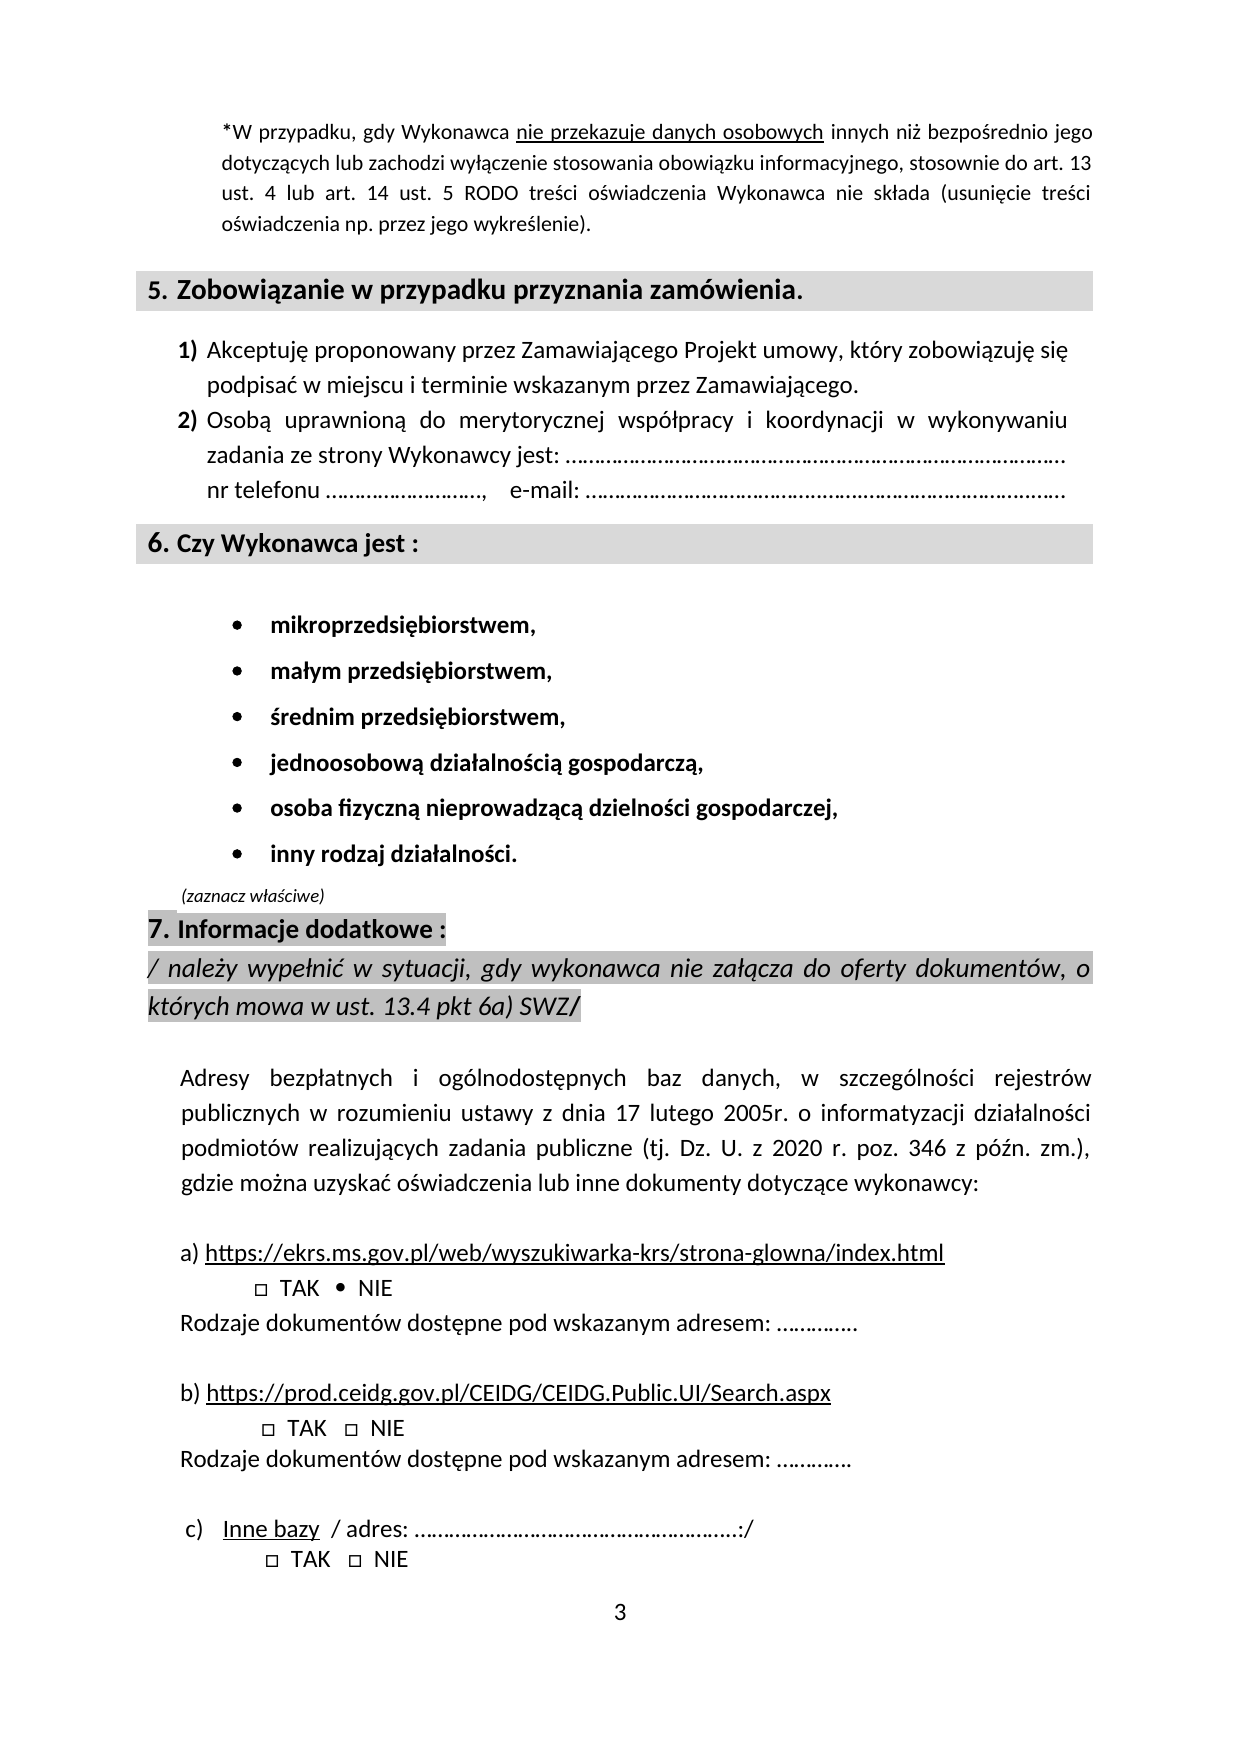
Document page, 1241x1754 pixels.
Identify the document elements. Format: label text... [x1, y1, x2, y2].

text / należy wypełnić w sytuacji, gdy wykonawca nie załącza do oferty dokumentów, o których mowa w ust. 13.4 pkt 6a) SWZ/ [148, 984, 1093, 1022]
text a) https://ekrs.ms.gov.pl/web/wyszukiwarka-krs/strona-glowna/index.html [180, 1237, 1093, 1268]
text Rodzaje dokumentów dostępne pod wskazanym adresem: ………….. [180, 1307, 1093, 1338]
list Inne bazy / adres: ………………………………………………..:/ [185, 1513, 1093, 1543]
text □ TAK □ NIE [185, 1543, 1093, 1574]
list Informacje dodatkowe : [177, 910, 1093, 946]
table_header Zobowiązanie w przypadku przyznania zamówienia. [136, 271, 1093, 311]
text Adresy bezpłatnych i ogólnodostępnych baz danych, w szczególności rejestrów publicznych w rozumieniu ustawy z dnia 17 lutego 2005r. o informatyzacji działalności podmiotów realizujących zadania publiczne (tj. Dz. U. z 2020 r. poz. 346 z późn. zm.), gdzie można uzyskać oświadczenia lub inne dokumenty dotyczące wykonawcy: [180, 1062, 1093, 1198]
text (zaznacz właściwe) [181, 884, 1093, 907]
list mikroprzedsiębiorstwem, [233, 610, 1093, 640]
text *W przypadku, gdy Wykonawca nie przekazuje danych osobowych innych niż bezpośrednio jego dotyczących lub zachodzi wyłączenie stosowania obowiązku informacyjnego, stosownie do art. 13 ust. 4 lub art. 14 ust. 5 RODO treści oświadczenia Wykonawca nie składa (usunięcie treści oświadczenia np. przez jego wykreślenie). [221, 118, 1093, 237]
list jednoosobową działalnością gospodarczą, [233, 747, 1093, 777]
text □ TAK NIE [180, 1272, 1093, 1303]
text b) https://prod.ceidg.gov.pl/CEIDG/CEIDG.Public.UI/Search.aspx [180, 1377, 1093, 1408]
list osoba fizyczną nieprowadzącą dzielności gospodarczej, [233, 793, 1093, 823]
table_header Czy Wykonawca jest : [136, 524, 1093, 564]
list średnim przedsiębiorstwem, [233, 701, 1093, 732]
list małym przedsiębiorstwem, [233, 655, 1093, 686]
text □ TAK □ NIE [148, 1412, 1093, 1443]
text Rodzaje dokumentów dostępne pod wskazanym adresem: …………. [180, 1443, 1093, 1473]
table_header Akceptuję proponowany przez Zamawiającego Projekt umowy, który zobowiązuję się podpisać w miejscu i terminie wskazanym przez Zamawiającego. Osobą uprawnioną do merytorycznej współpracy i koordynacji w wykonywaniu zadania ze strony Wykonawcy jest: …………………………………………………………………………… nr telefonu ………………………, e-mail: …………………………………..…….………………………..…… [136, 335, 1081, 524]
list inny rodzaj działalności. [233, 838, 1093, 869]
